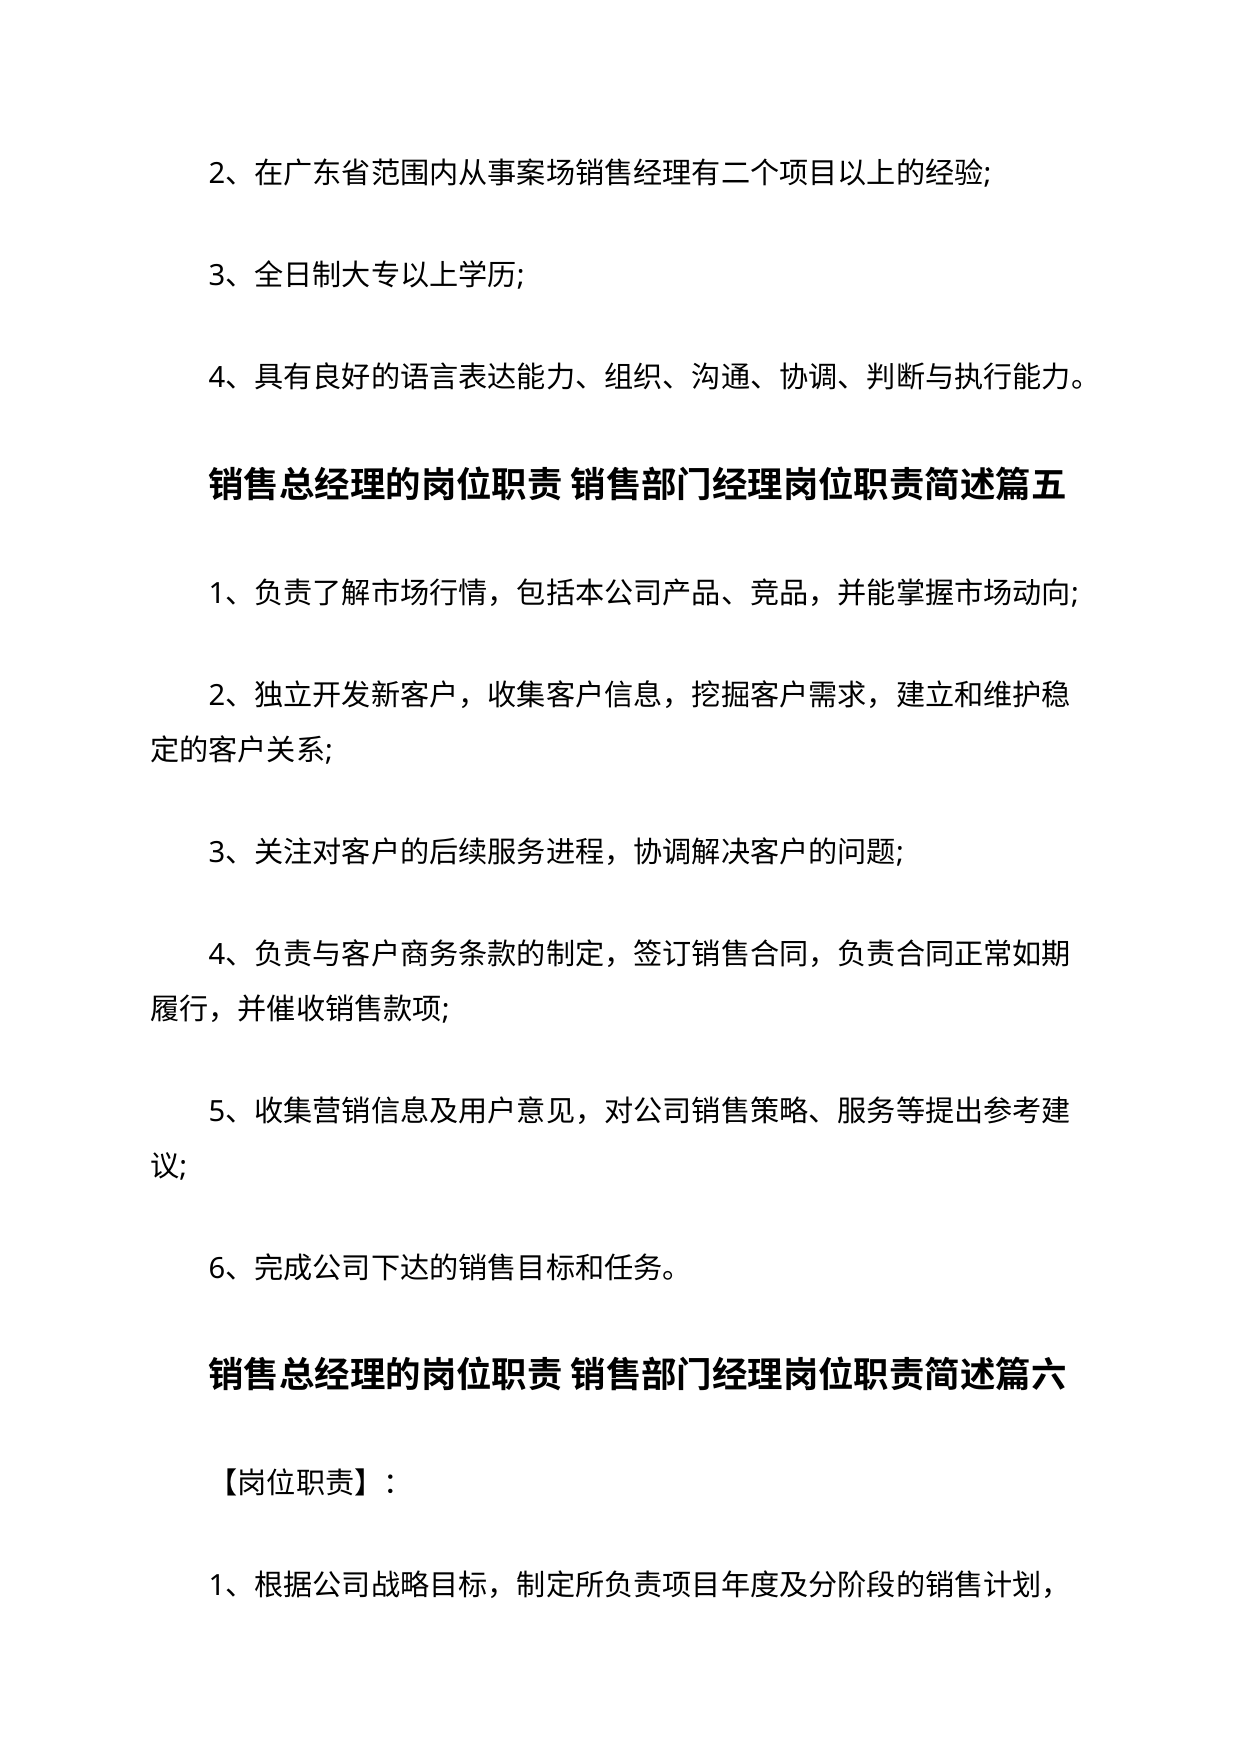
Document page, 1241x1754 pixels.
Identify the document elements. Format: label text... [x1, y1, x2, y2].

text 1、负责了解市场行情，包括本公司产品、竞品，并能掌握市场动向; [150, 569, 1090, 612]
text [150, 1561, 1090, 1604]
text 销售总经理的岗位职责 销售部门经理岗位职责简述篇五 [150, 456, 1090, 507]
text 2、在广东省范围内从事案场销售经理有二个项目以上的经验; [150, 150, 1090, 192]
text 4、具有良好的语言表达能力、组织、沟通、协调、判断与执行能力。 [150, 354, 1090, 396]
text 5、收集营销信息及用户意见，对公司销售策略、服务等提出参考建议; [150, 1087, 1090, 1185]
text 3、全日制大专以上学历; [150, 252, 1090, 294]
text 销售总经理的岗位职责 销售部门经理岗位职责简述篇六 [150, 1346, 1090, 1397]
text 3、关注对客户的后续服务进程，协调解决客户的问题; [150, 828, 1090, 871]
text 【岗位职责】： [150, 1460, 1090, 1502]
text 6、完成公司下达的销售目标和任务。 [150, 1244, 1090, 1287]
text 2、独立开发新客户，收集客户信息，挖掘客户需求，建立和维护稳定的客户关系; [150, 671, 1090, 769]
text 4、负责与客户商务条款的制定，签订销售合同，负责合同正常如期履行，并催收销售款项; [150, 930, 1090, 1028]
